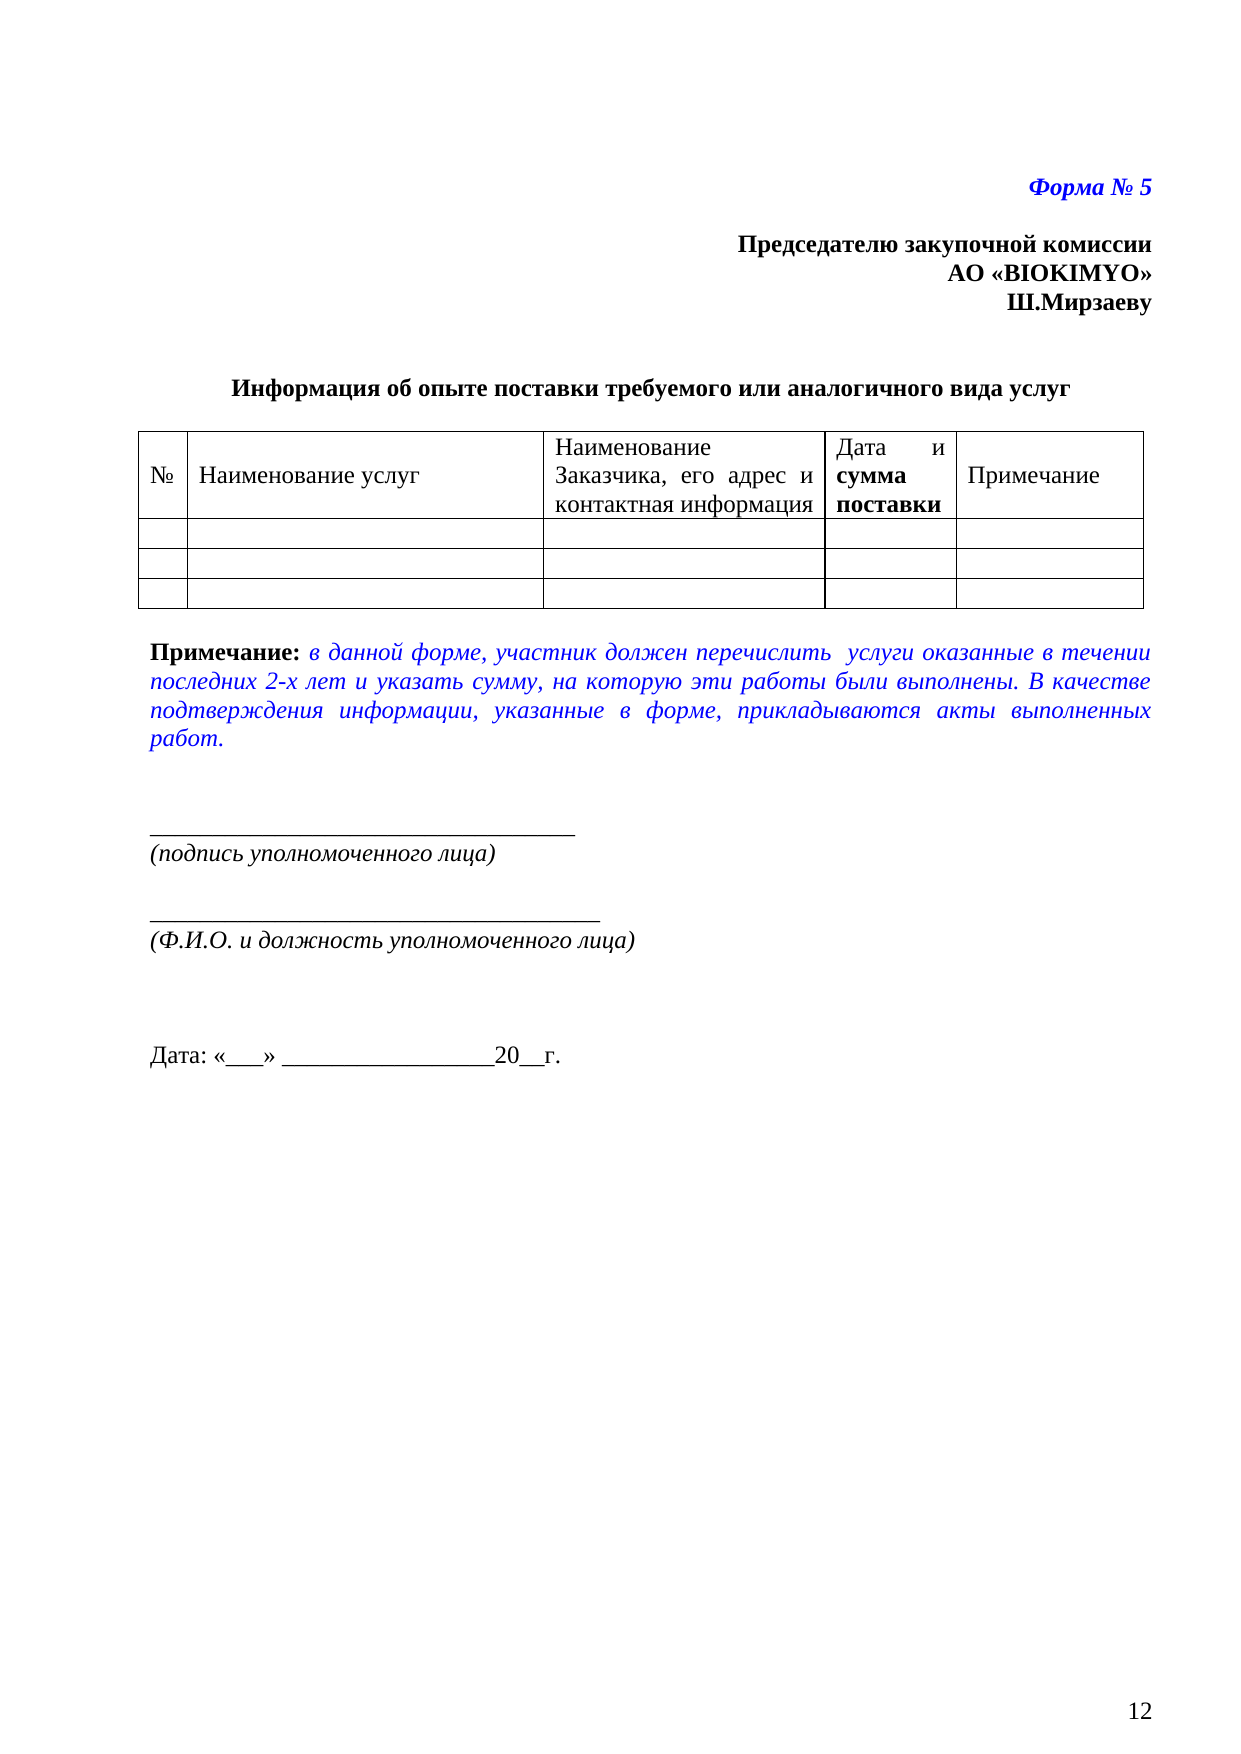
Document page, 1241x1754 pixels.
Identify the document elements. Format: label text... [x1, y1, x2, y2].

table_cell [544, 579, 824, 607]
table_header Наименование услуг [188, 432, 543, 518]
table_cell [188, 519, 543, 548]
text Примечание: в данной форме, участник должен перечислить услуги оказанные в течении последних 2-х лет и указать сумму, на которую эти работы были выполнены. В качестве подтверждения информации, указанные в форме, прикладываются акты выполненных работ. [150, 637, 1152, 752]
table_cell [826, 519, 956, 548]
text ____________________________________ [150, 896, 1152, 925]
table_header Дата и сумма поставки [826, 432, 956, 518]
table_cell [544, 549, 824, 578]
table_cell [188, 579, 543, 607]
text Информация об опыте поставки требуемого или аналогичного вида услуг [150, 373, 1152, 402]
text (Ф.И.О. и должность уполномоченного лица) [150, 925, 1152, 953]
table_cell [957, 549, 1143, 578]
table_cell [826, 549, 956, 578]
text Форма № 5 [150, 172, 1152, 201]
table_cell [957, 579, 1143, 607]
table_cell [139, 579, 187, 607]
text АО «BIOKIMYO» [142, 258, 1152, 287]
table_cell [139, 549, 187, 578]
table_cell [188, 549, 543, 578]
text Дата: «___» _________________20__г. [150, 1040, 1152, 1068]
table_cell [139, 519, 187, 548]
text Ш.Мирзаеву [150, 287, 1152, 316]
text __________________________________ [150, 810, 1152, 838]
table_cell [544, 519, 824, 548]
text Председателю закупочной комиссии [142, 229, 1152, 258]
table_cell [957, 519, 1143, 548]
table_header № [139, 432, 187, 518]
text (подпись уполномоченного лица) [150, 838, 1152, 867]
table_cell [826, 579, 956, 607]
table_header Наименование Заказчика, его адрес и контактная информация [544, 432, 824, 518]
table_header Примечание [957, 432, 1143, 518]
